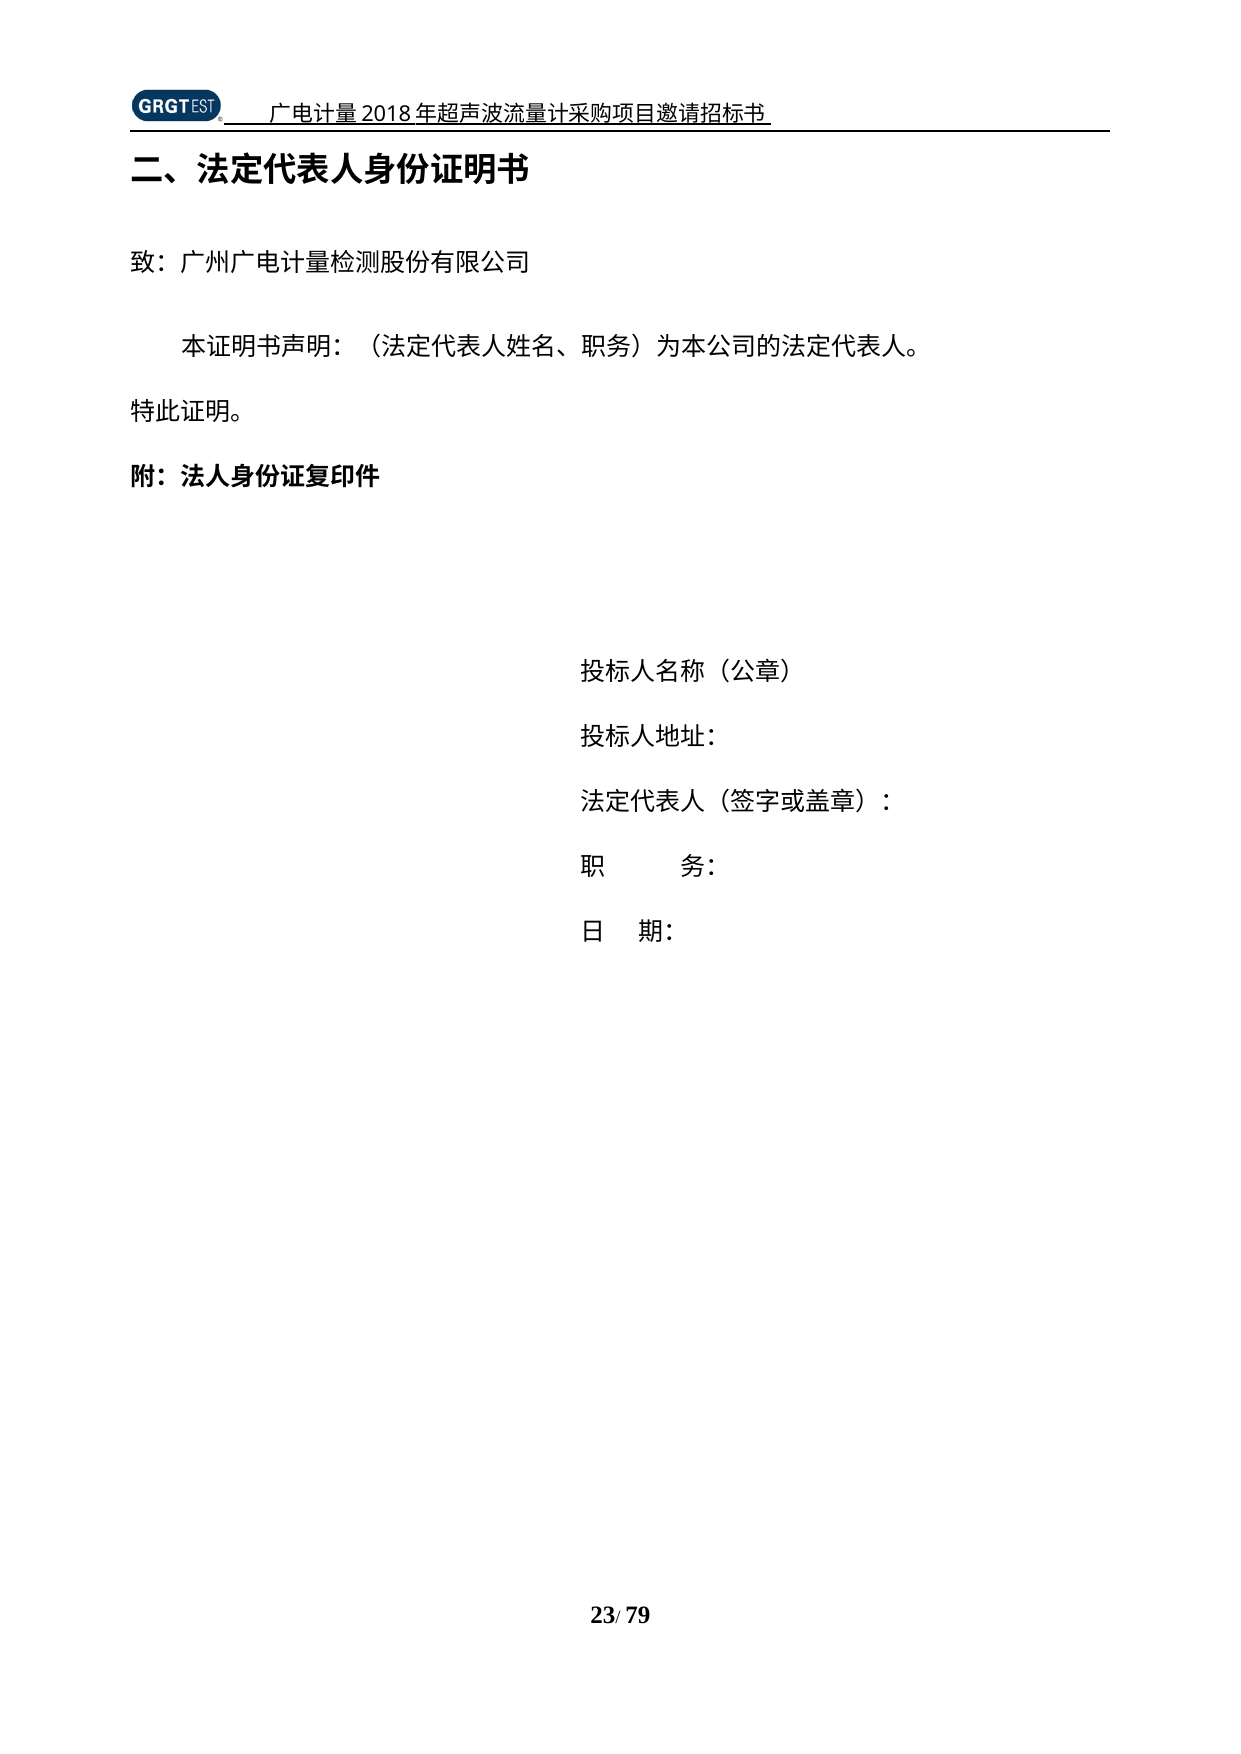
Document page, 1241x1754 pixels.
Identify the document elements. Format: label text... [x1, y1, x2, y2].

text 附：法人身份证复印件 [130, 442, 1110, 507]
text 本证明书声明：（法定代表人姓名、职务）为本公司的法定代表人。 [130, 312, 1110, 377]
text 法定代表人（签字或盖章）： [580, 767, 1110, 832]
text 投标人地址： [580, 702, 1110, 767]
text 致：广州广电计量检测股份有限公司 [130, 228, 1110, 293]
text 投标人名称（公章） [580, 637, 1110, 702]
picture [129, 88, 224, 122]
subtitle 二、法定代表人身份证明书 [130, 135, 1110, 200]
text 日 期： [580, 897, 1110, 962]
text 职 务： [580, 832, 1110, 897]
text 特此证明。 [130, 377, 1110, 442]
